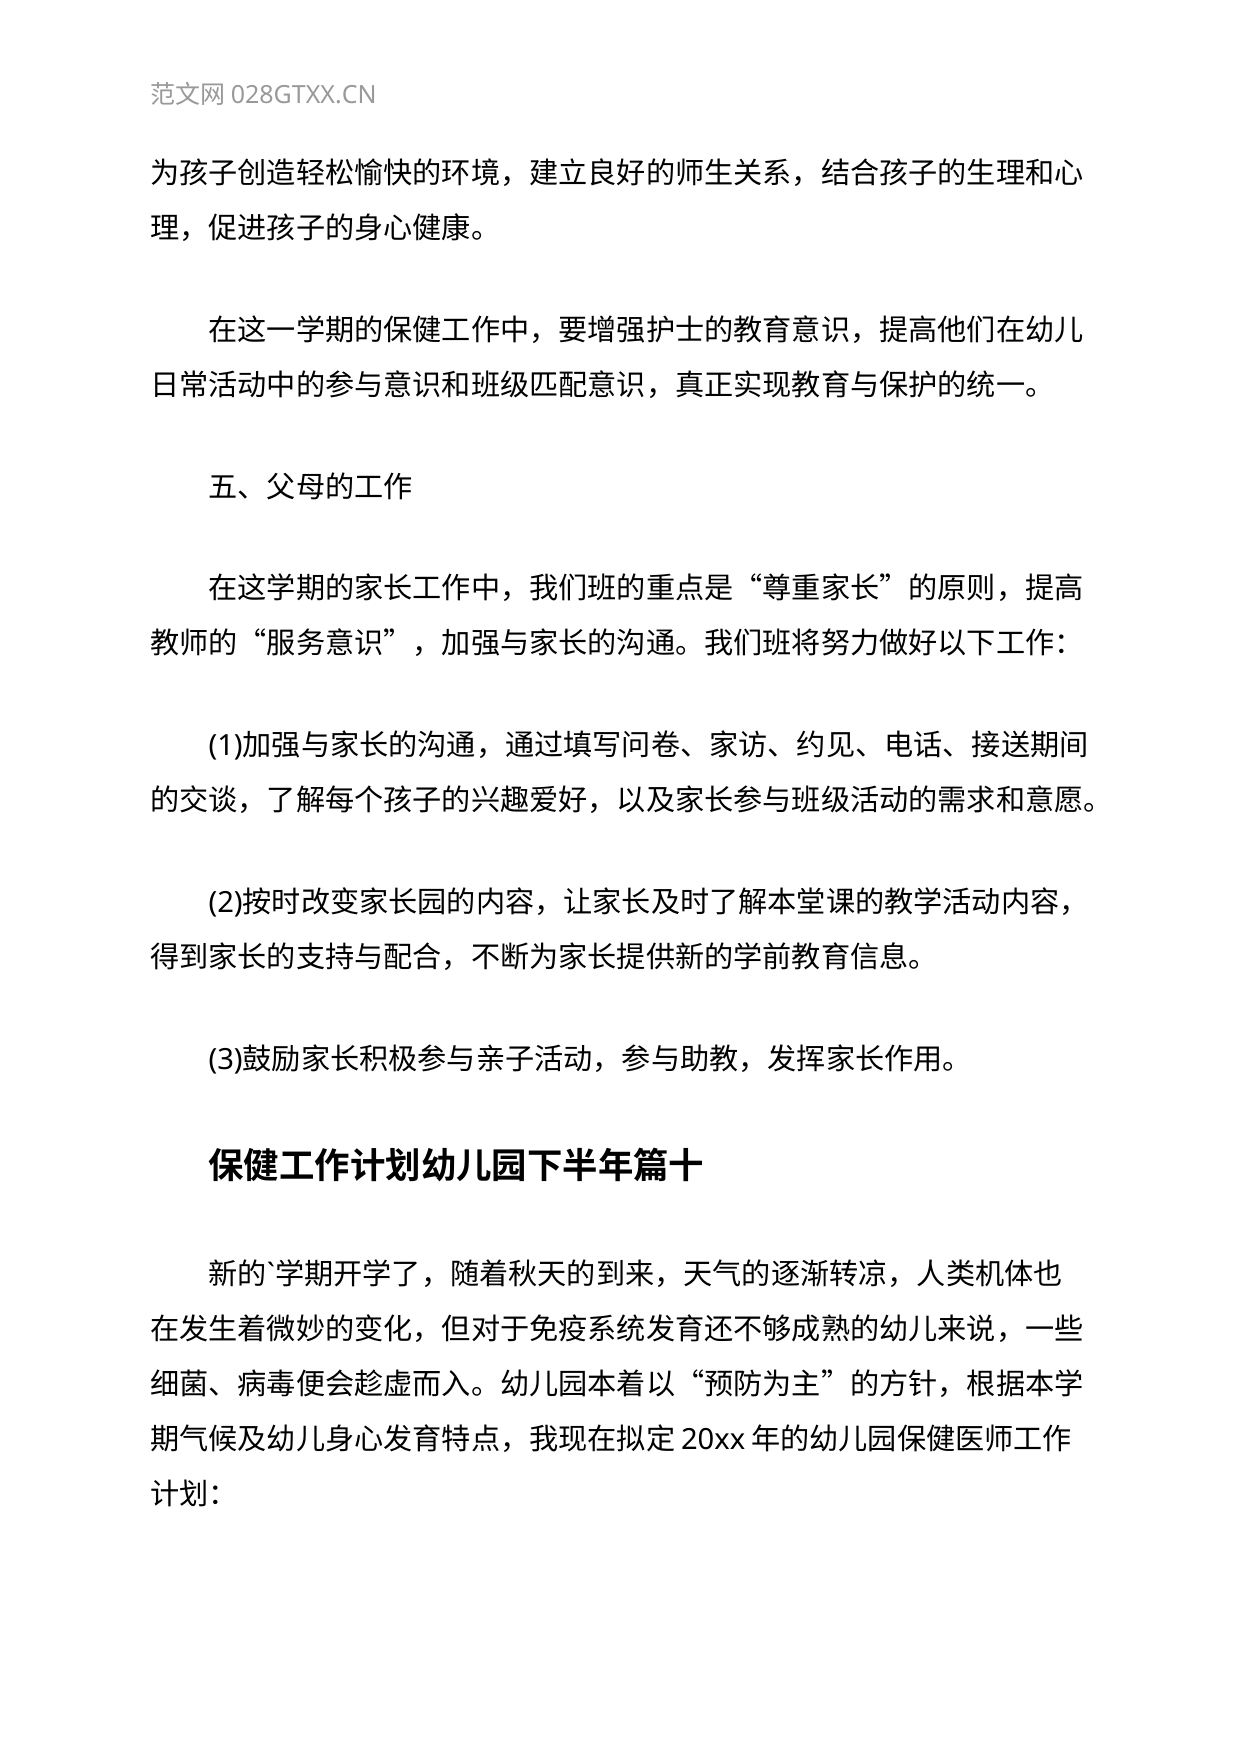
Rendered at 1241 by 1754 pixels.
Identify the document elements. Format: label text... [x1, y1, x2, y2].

text 五、父母的工作 [150, 463, 1090, 506]
text 在这一学期的保健工作中，要增强护士的教育意识，提高他们在幼儿日常活动中的参与意识和班级匹配意识，真正实现教育与保护的统一。 [150, 307, 1090, 404]
text 在这学期的家长工作中，我们班的重点是“尊重家长”的原则，提高教师的“服务意识”，加强与家长的沟通。我们班将努力做好以下工作： [150, 565, 1090, 662]
text (2)按时改变家长园的内容，让家长及时了解本堂课的教学活动内容，得到家长的支持与配合，不断为家长提供新的学前教育信息。 [150, 878, 1090, 976]
text 新的`学期开学了，随着秋天的到来，天气的逐渐转凉，人类机体也在发生着微妙的变化，但对于免疫系统发育还不够成熟的幼儿来说，一些细菌、病毒便会趁虚而入。幼儿园本着以“预防为主”的方针，根据本学期气候及幼儿身心发育特点，我现在拟定20xx年的幼儿园保健医师工作计划： [150, 1251, 1090, 1513]
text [150, 150, 1090, 247]
text (3)鼓励家长积极参与亲子活动，参与助教，发挥家长作用。 [150, 1035, 1090, 1078]
text (1)加强与家长的沟通，通过填写问卷、家访、约见、电话、接送期间的交谈，了解每个孩子的兴趣爱好，以及家长参与班级活动的需求和意愿。 [150, 722, 1090, 819]
text 保健工作计划幼儿园下半年篇十 [150, 1137, 1090, 1188]
